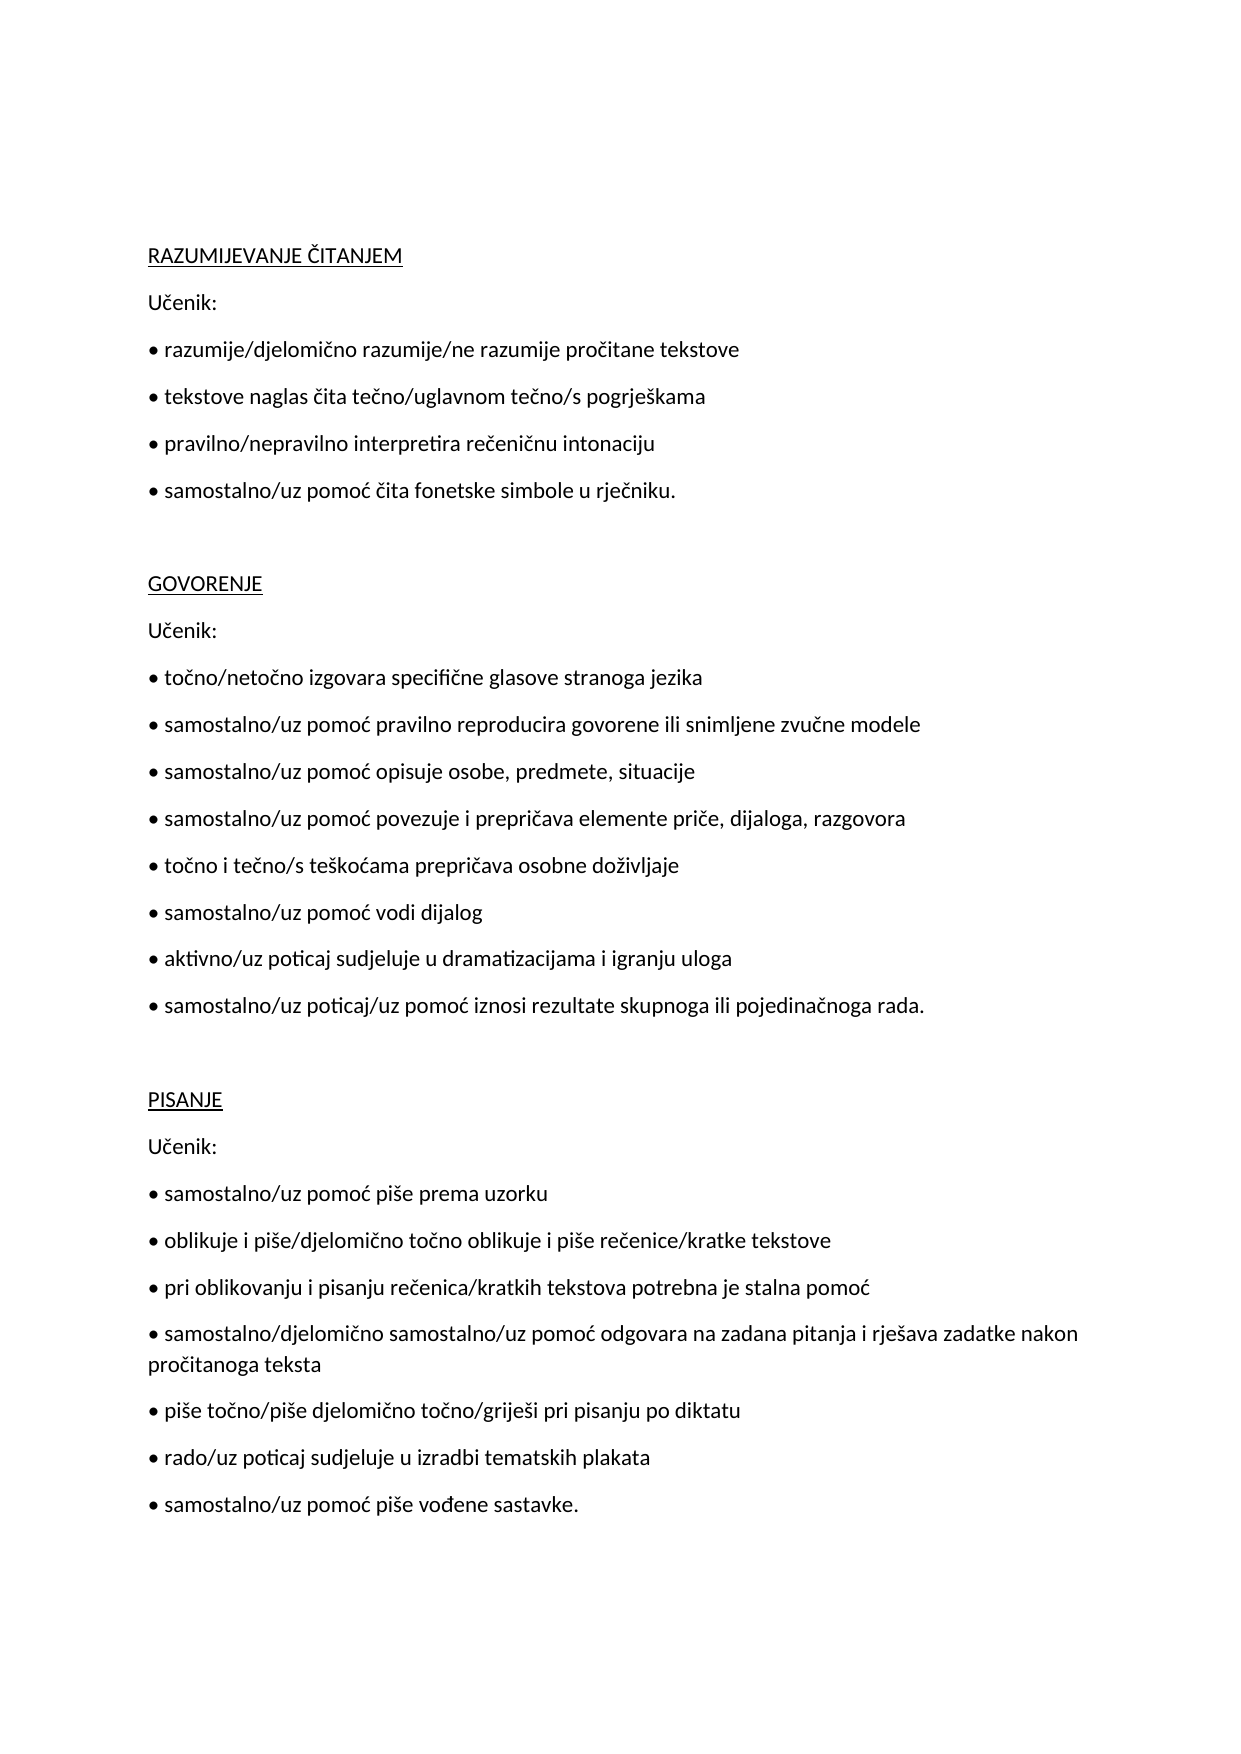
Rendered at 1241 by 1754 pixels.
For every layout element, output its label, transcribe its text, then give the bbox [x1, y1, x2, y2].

text • samostalno/uz pomoć piše prema uzorku [148, 1179, 1093, 1207]
text • oblikuje i piše/djelomično točno oblikuje i piše rečenice/kratke tekstove [148, 1226, 1093, 1254]
text • piše točno/piše djelomično točno/griješi pri pisanju po diktatu [148, 1397, 1093, 1424]
text • samostalno/uz pomoć povezuje i prepričava elemente priče, dijaloga, razgovora [148, 804, 1093, 832]
text • pri oblikovanju i pisanju rečenica/kratkih tekstova potrebna je stalna pomoć [148, 1273, 1093, 1301]
text • samostalno/uz pomoć pravilno reproducira govorene ili snimljene zvučne modele [148, 710, 1093, 738]
text GOVORENJE [148, 569, 1093, 597]
text RAZUMIJEVANJE ČITANJEM [148, 241, 1093, 269]
text • razumije/djelomično razumije/ne razumije pročitane tekstove [148, 335, 1093, 363]
text • samostalno/uz pomoć opisuje osobe, predmete, situacije [148, 757, 1093, 785]
text • tekstove naglas čita tečno/uglavnom tečno/s pogrješkama [148, 382, 1093, 410]
text Učenik: [148, 616, 1093, 644]
text PISANJE [148, 1085, 1093, 1113]
text Učenik: [148, 288, 1093, 316]
text • samostalno/uz poticaj/uz pomoć iznosi rezultate skupnoga ili pojedinačnoga rada. [148, 991, 1093, 1019]
text • aktivno/uz poticaj sudjeluje u dramatizacijama i igranju uloga [148, 944, 1093, 972]
text • samostalno/uz pomoć piše vođene sastavke. [148, 1490, 1093, 1518]
text • točno/netočno izgovara specifične glasove stranoga jezika [148, 663, 1093, 691]
text • samostalno/uz pomoć vodi dijalog [148, 898, 1093, 926]
text • rado/uz poticaj sudjeluje u izradbi tematskih plakata [148, 1443, 1093, 1471]
text • pravilno/nepravilno interpretira rečeničnu intonaciju [148, 429, 1093, 457]
text • samostalno/uz pomoć čita fonetske simbole u rječniku. [148, 476, 1093, 504]
text • točno i tečno/s teškoćama prepričava osobne doživljaje [148, 851, 1093, 879]
text Učenik: [148, 1132, 1093, 1160]
text • samostalno/djelomično samostalno/uz pomoć odgovara na zadana pitanja i rješava zadatke nakon pročitanoga teksta [148, 1319, 1093, 1378]
